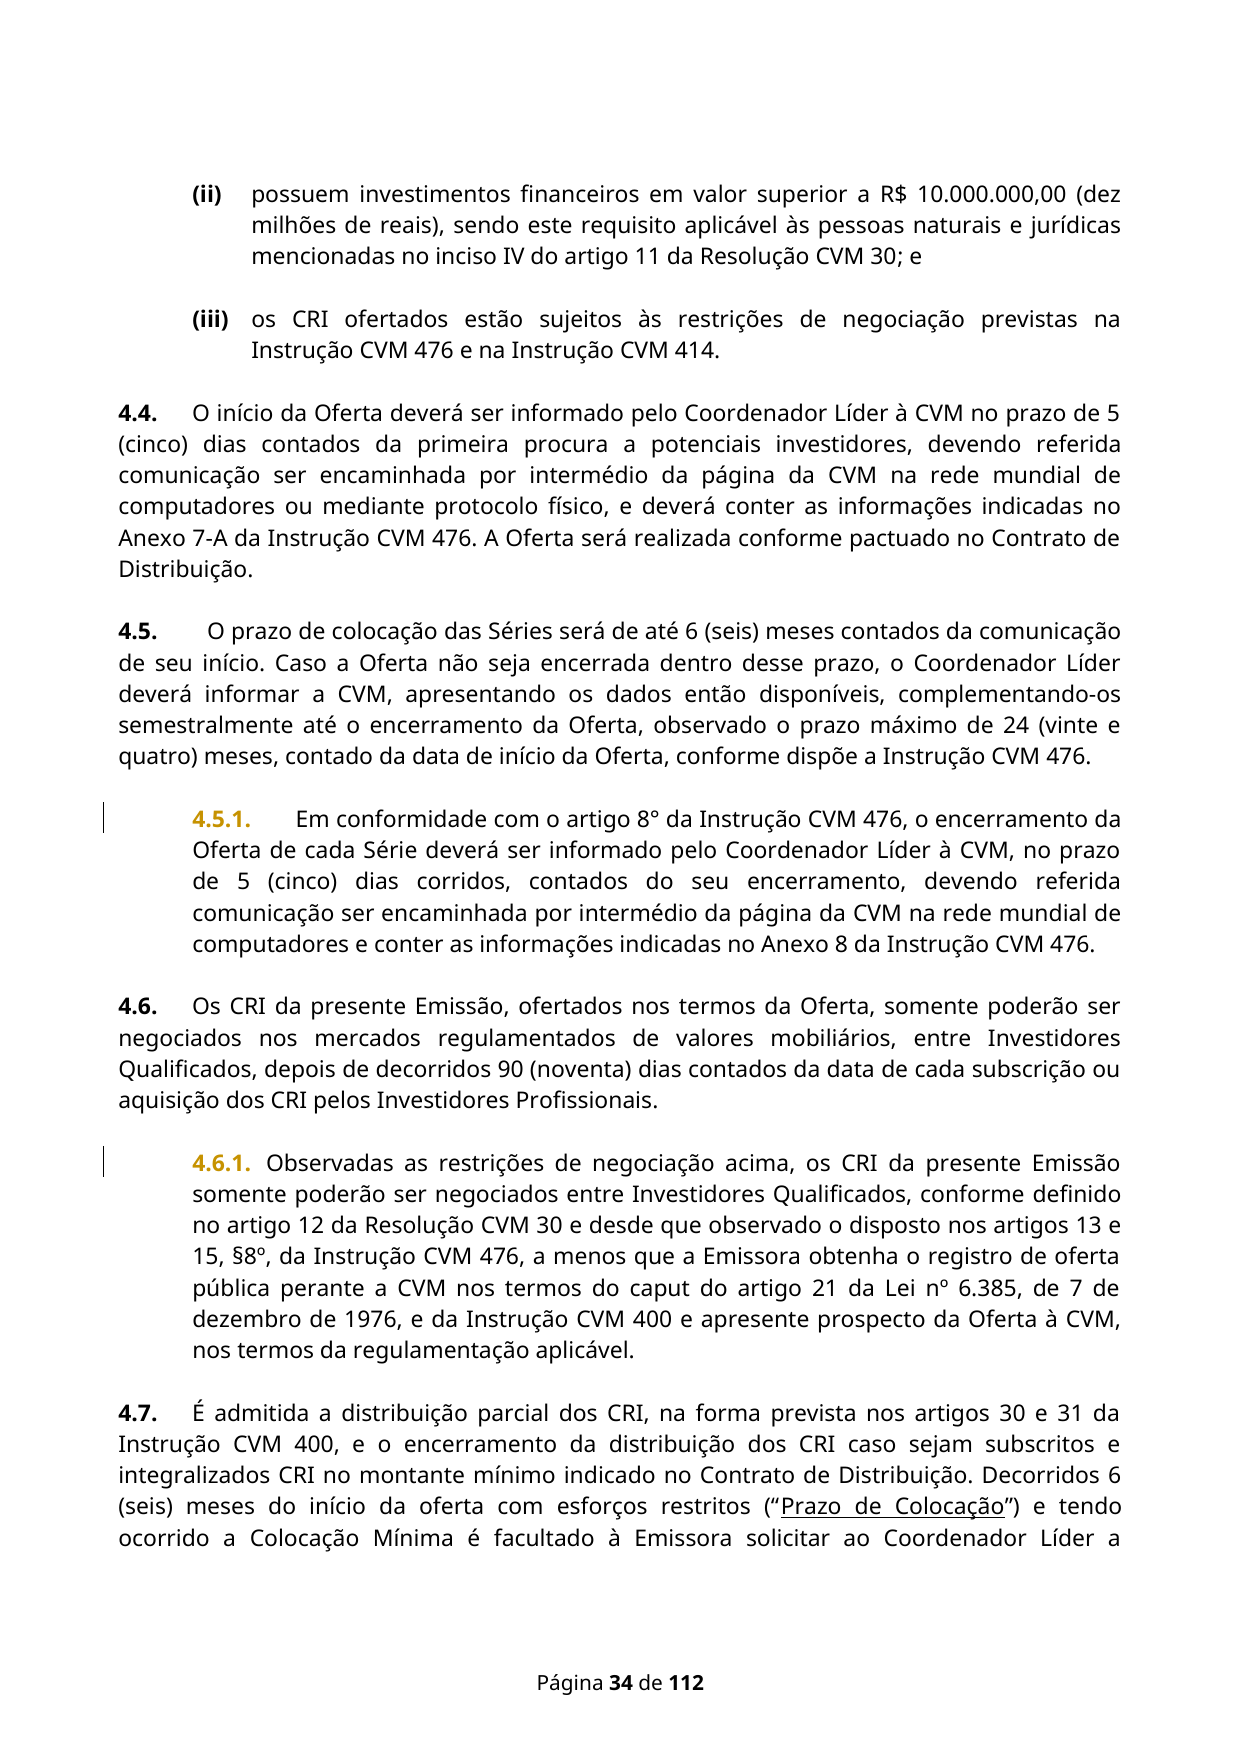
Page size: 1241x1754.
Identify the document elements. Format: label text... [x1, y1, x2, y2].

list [118, 1396, 1122, 1552]
list os CRI ofertados estão sujeitos às restrições de negociação previstas na Instrução CVM 476 e na Instrução CVM 414. [192, 302, 1122, 365]
list possuem investimentos financeiros em valor superior a R$ 10.000.000,00 (dez milhões de reais), sendo este requisito aplicável às pessoas naturais e jurídicas mencionadas no inciso IV do artigo 11 da Resolução CVM 30; e [192, 177, 1122, 271]
list O prazo de colocação das Séries será de até 6 (seis) meses contados da comunicação de seu início. Caso a Oferta não seja encerrada dentro desse prazo, o Coordenador Líder deverá informar a CVM, apresentando os dados então disponíveis, complementando-os semestralmente até o encerramento da Oferta, observado o prazo máximo de 24 (vinte e quatro) meses, contado da data de início da Oferta, conforme dispõe a Instrução CVM 476. [118, 615, 1122, 771]
text 4.5.1. Em conformidade com o artigo 8° da Instrução CVM 476, o encerramento da Oferta de cada Série deverá ser informado pelo Coordenador Líder à CVM, no prazo de 5 (cinco) dias corridos, contados do seu encerramento, devendo referida comunicação ser encaminhada por intermédio da página da CVM na rede mundial de computadores e conter as informações indicadas no Anexo 8 da Instrução CVM 476. [192, 802, 1122, 958]
list Os CRI da presente Emissão, ofertados nos termos da Oferta, somente poderão ser negociados nos mercados regulamentados de valores mobiliários, entre Investidores Qualificados, depois de decorridos 90 (noventa) dias contados da data de cada subscrição ou aquisição dos CRI pelos Investidores Profissionais. [118, 990, 1122, 1115]
list O início da Oferta deverá ser informado pelo Coordenador Líder à CVM no prazo de 5 (cinco) dias contados da primeira procura a potenciais investidores, devendo referida comunicação ser encaminhada por intermédio da página da CVM na rede mundial de computadores ou mediante protocolo físico, e deverá conter as informações indicadas no Anexo 7-A da Instrução CVM 476. A Oferta será realizada conforme pactuado no Contrato de Distribuição. [118, 396, 1122, 583]
list 4.6.1. Observadas as restrições de negociação acima, os CRI da presente Emissão somente poderão ser negociados entre Investidores Qualificados, conforme definido no artigo 12 da Resolução CVM 30 e desde que observado o disposto nos artigos 13 e 15, §8º, da Instrução CVM 476, a menos que a Emissora obtenha o registro de oferta pública perante a CVM nos termos do caput do artigo 21 da Lei nº 6.385, de 7 de dezembro de 1976, e da Instrução CVM 400 e apresente prospecto da Oferta à CVM, nos termos da regulamentação aplicável. [192, 1146, 1122, 1365]
